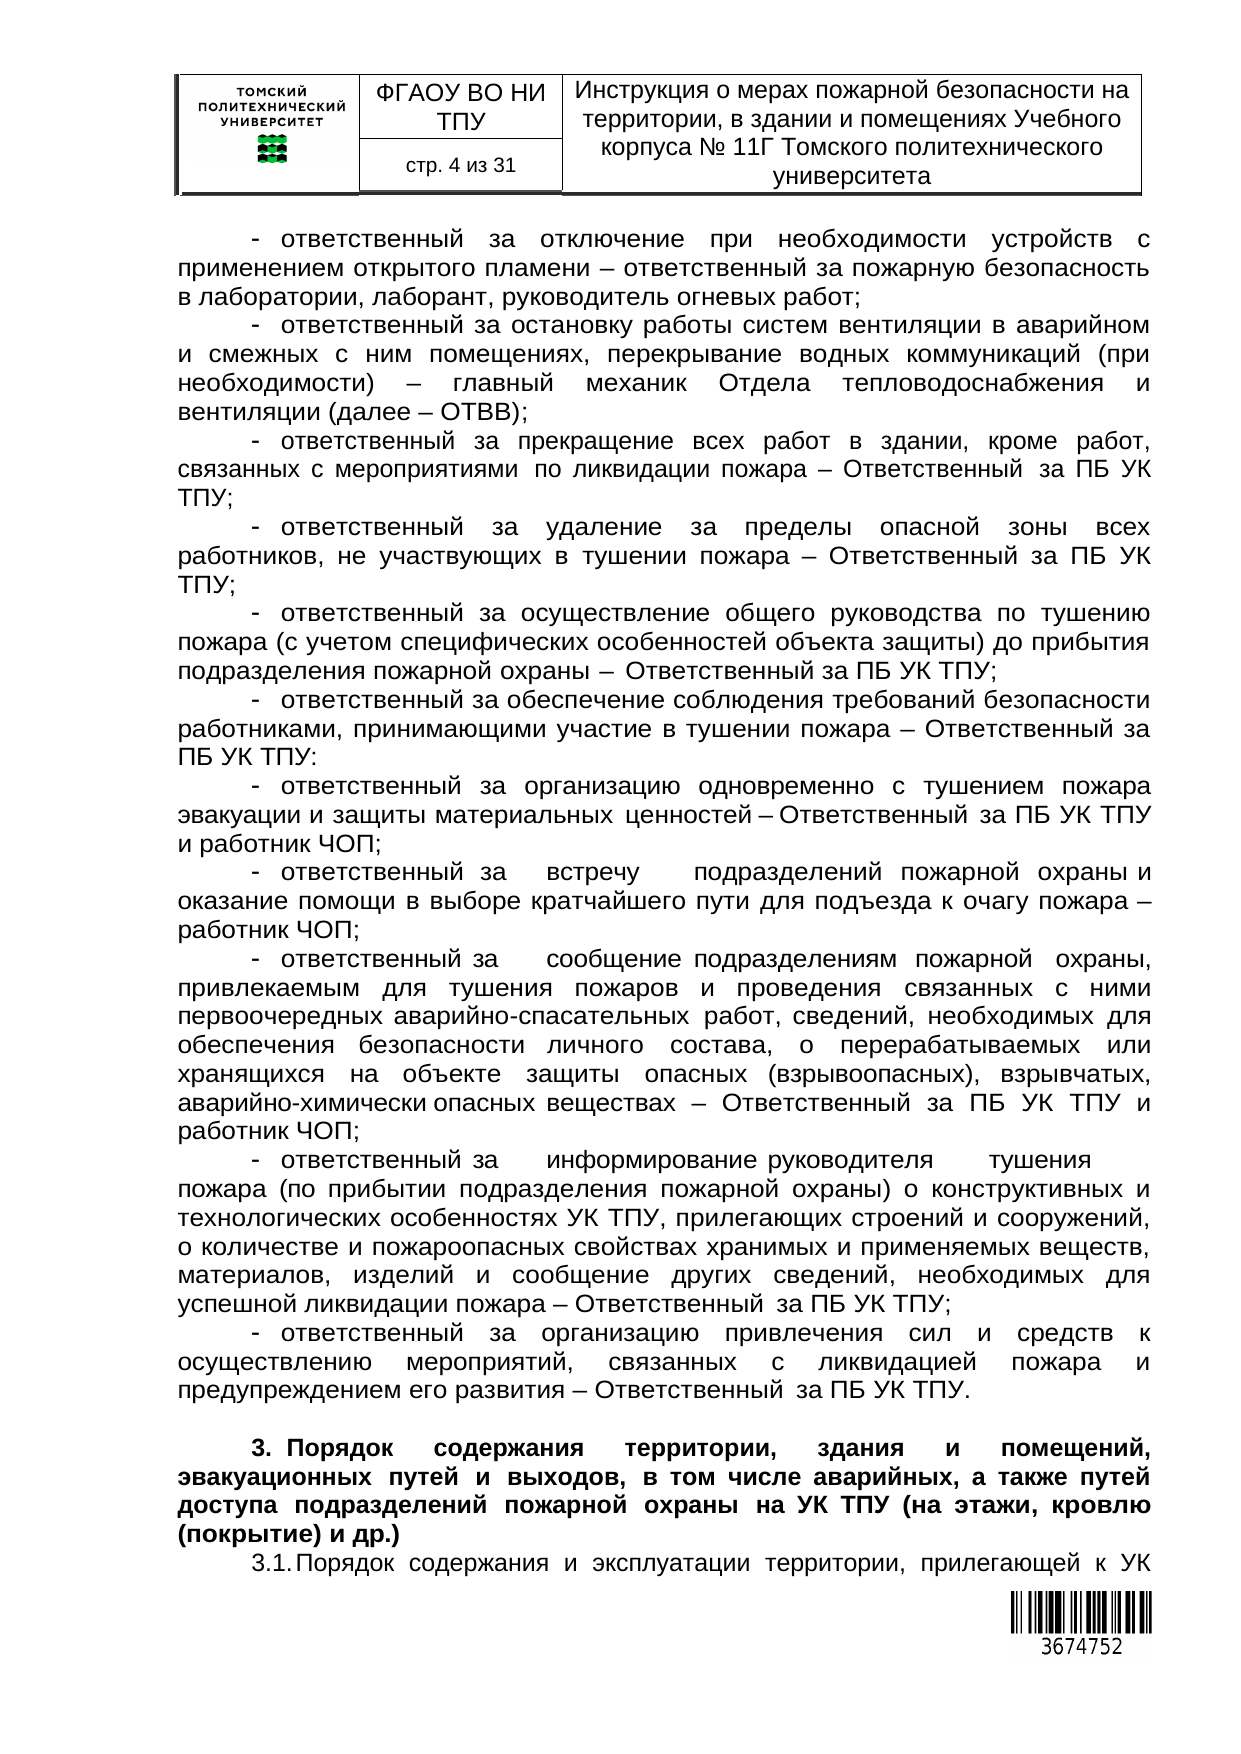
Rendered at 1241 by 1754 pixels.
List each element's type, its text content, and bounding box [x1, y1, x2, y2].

list ответственный за сообщение подразделениям пожарной охраны, привлекаемым для тушения пожаров и проведения связанных с ними первоочередных аварийно-спасательных работ, сведений, необходимых для обеспечения безопасности личного состава, о перерабатываемых или хранящихся на объекте защиты опасных (взрывоопасных), взрывчатых, аварийно-химически опасных веществах – Ответственный за ПБ УК ТПУ и работник ЧОП; [177, 944, 1152, 1145]
list ответственный за встречу подразделений пожарной охраны и оказание помощи в выборе кратчайшего пути для подъезда к очагу пожара – работник ЧОП; [177, 857, 1152, 944]
list ответственный за обеспечение соблюдения требований безопасности работниками, принимающими участие в тушении пожара – Ответственный за ПБ УК ТПУ: [177, 685, 1152, 771]
list ответственный за остановку работы систем вентиляции в аварийном и смежных с ним помещениях, перекрывание водных коммуникаций (при необходимости) – главный механик Отдела тепловодоснабжения и вентиляции (далее – ОТВВ); [177, 311, 1152, 426]
list ответственный за удаление за пределы опасной зоны всех работников, не участвующих в тушении пожара – Ответственный за ПБ УК ТПУ; [177, 512, 1152, 598]
picture [188, 81, 350, 165]
list ответственный за прекращение всех работ в здании, кроме работ, связанных с мероприятиями по ликвидации пожара – Ответственный за ПБ УК ТПУ; [177, 426, 1152, 512]
list ответственный за отключение при необходимости устройств с применением открытого пламени – ответственный за пожарную безопасность в лаборатории, лаборант, руководитель огневых работ; [177, 224, 1152, 311]
list ответственный за организацию привлечения сил и средств к осуществлению мероприятий, связанных с ликвидацией пожара и предупреждением его развития – Ответственный за ПБ УК ТПУ. [177, 1318, 1152, 1404]
list Порядок содержания и эксплуатации территории, прилегающей к УК ТПУ. [177, 1548, 1152, 1577]
picture [1011, 1591, 1152, 1662]
list ответственный за осуществление общего руководства по тушению пожара (с учетом специфических особенностей объекта защиты) до прибытия подразделения пожарной охраны – Ответственный за ПБ УК ТПУ; [177, 598, 1152, 685]
list ответственный за информирование руководителя тушения пожара (по прибытии подразделения пожарной охраны) о конструктивных и технологических особенностях УК ТПУ, прилегающих строений и сооружений, о количестве и пожароопасных свойствах хранимых и применяемых веществ, материалов, изделий и сообщение других сведений, необходимых для успешной ликвидации пожара – Ответственный за ПБ УК ТПУ; [177, 1145, 1152, 1318]
list ответственный за организацию одновременно с тушением пожара эвакуации и защиты материальных ценностей – Ответственный за ПБ УК ТПУ и работник ЧОП; [177, 771, 1152, 857]
list Порядок содержания территории, здания и помещений, эвакуационных путей и выходов, в том числе аварийных, а также путей доступа подразделений пожарной охраны на УК ТПУ (на этажи, кровлю (покрытие) и др.) [177, 1433, 1152, 1548]
